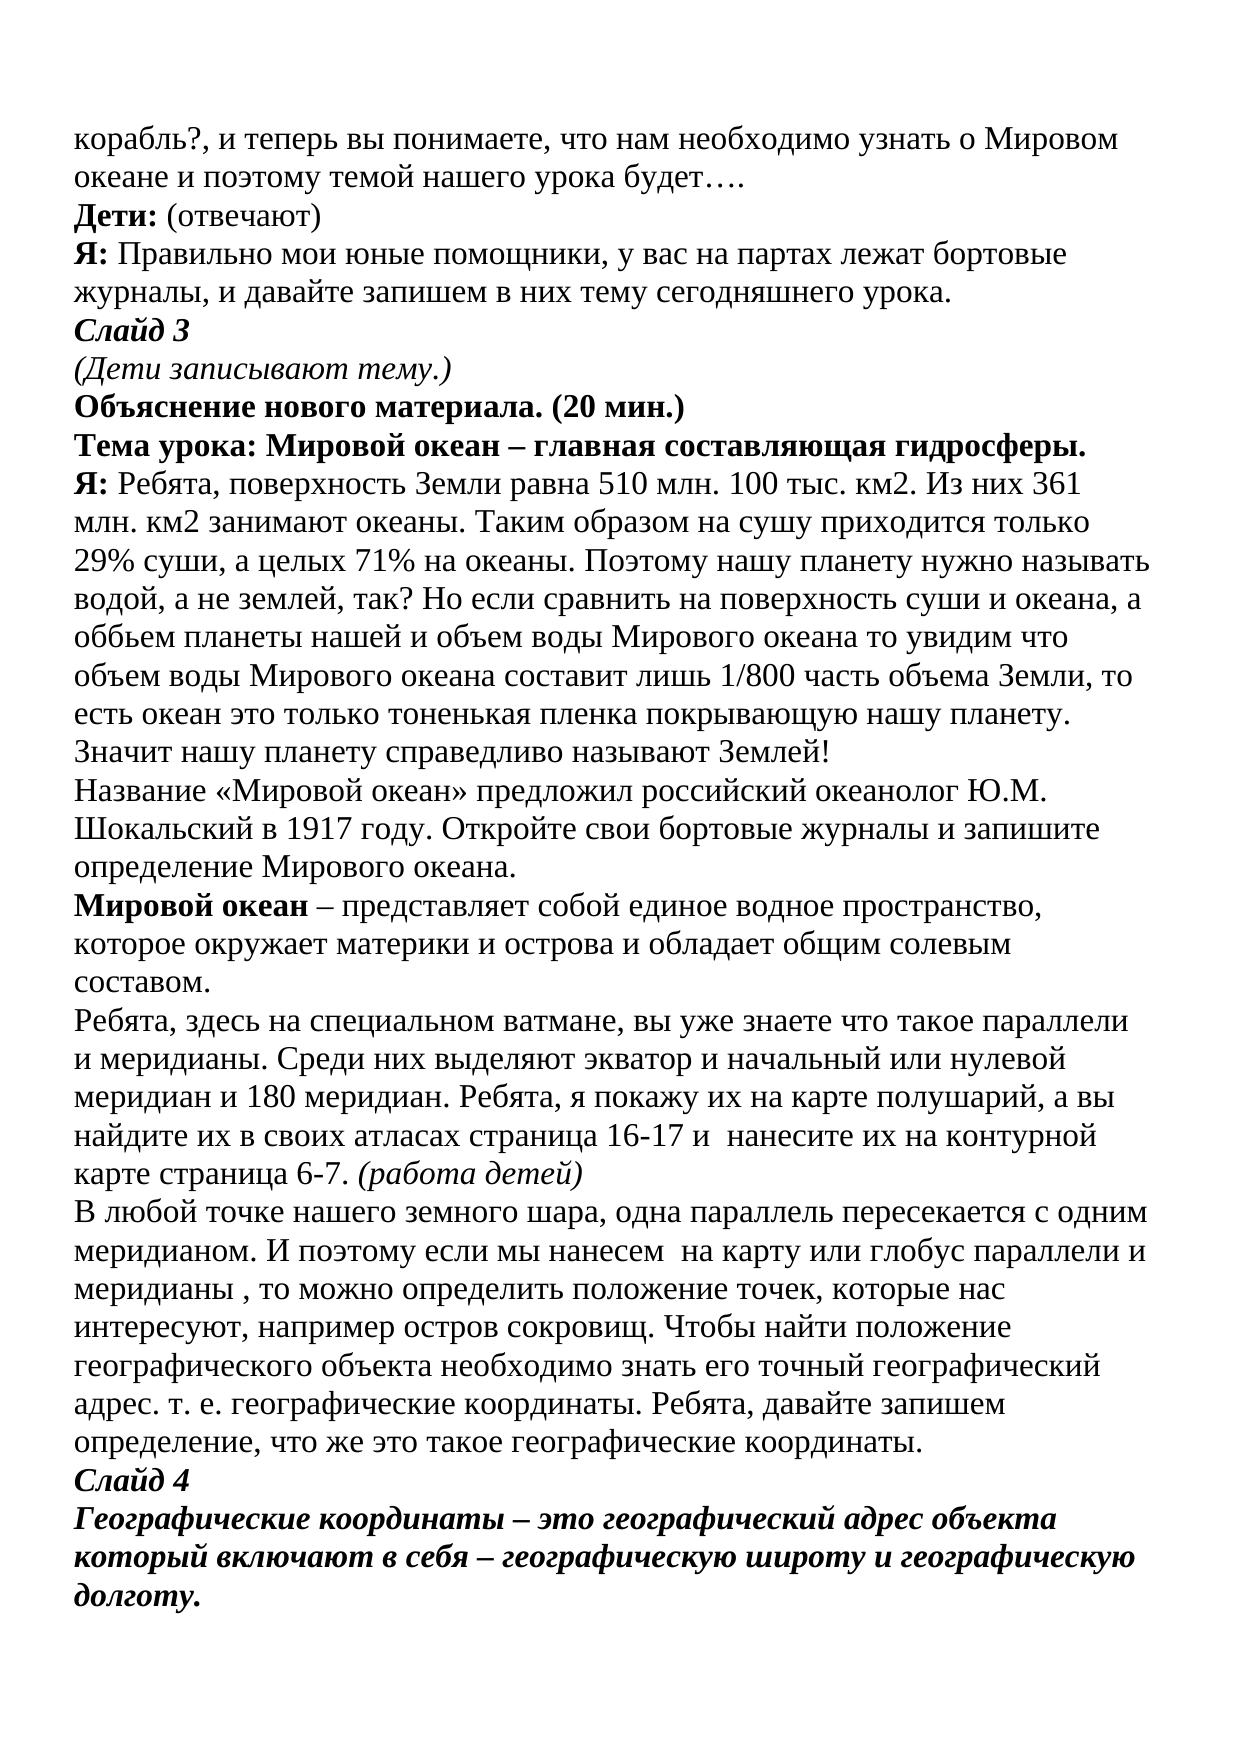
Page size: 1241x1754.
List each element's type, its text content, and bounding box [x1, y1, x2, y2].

text Тема урока: Мировой океан – главная составляющая гидросферы. [74, 425, 1152, 463]
text Название «Мировой океан» предложил российский океанолог Ю.М. Шокальский в 1917 году. Откройте свои бортовые журналы и запишите определение Мирового океана. [74, 770, 1152, 885]
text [74, 118, 1152, 195]
text Слайд 3 [74, 310, 1152, 348]
text (Дети записывают тему.) [74, 348, 1152, 386]
text Я: Ребята, поверхность Земли равна 510 млн. 100 тыс. км2. Из них 361 млн. км2 занимают океаны. Таким образом на сушу приходится только 29% суши, а целых 71% на океаны. Поэтому нашу планету нужно называть водой, а не землей, так? Но если сравнить на поверхность суши и океана, а оббьем планеты нашей и объем воды Мирового океана то увидим что объем воды Мирового океана составит лишь 1/800 часть объема Земли, то есть океан это только тоненькая пленка покрывающую нашу планету. Значит нашу планету справедливо называют Землей! [74, 463, 1152, 770]
text Объяснение нового материала. (20 мин.) [74, 386, 1152, 425]
text Дети: (отвечают) [74, 195, 1152, 233]
text Географические координаты – это географический адрес объекта который включают в себя – географическую широту и географическую долготу. [74, 1498, 1152, 1613]
text Слайд 4 [74, 1460, 1152, 1498]
text Я: Правильно мои юные помощники, у вас на партах лежат бортовые журналы, и давайте запишем в них тему сегодняшнего урока. [74, 233, 1152, 310]
text Мировой океан – представляет собой единое водное пространство, которое окружает материки и острова и обладает общим солевым составом. [74, 885, 1152, 1000]
text В любой точке нашего земного шара, одна параллель пересекается с одним меридианом. И поэтому если мы нанесем на карту или глобус параллели и меридианы , то можно определить положение точек, которые нас интересуют, например остров сокровищ. Чтобы найти положение географического объекта необходимо знать его точный географический адрес. т. е. географические координаты. Ребята, давайте запишем определение, что же это такое географические координаты. [74, 1191, 1152, 1460]
text Ребята, здесь на специальном ватмане, вы уже знаете что такое параллели и меридианы. Среди них выделяют экватор и начальный или нулевой меридиан и 180 меридиан. Ребята, я покажу их на карте полушарий, а вы найдите их в своих атласах страница 16-17 и нанесите их на контурной карте страница 6-7. (работа детей) [74, 1000, 1152, 1191]
